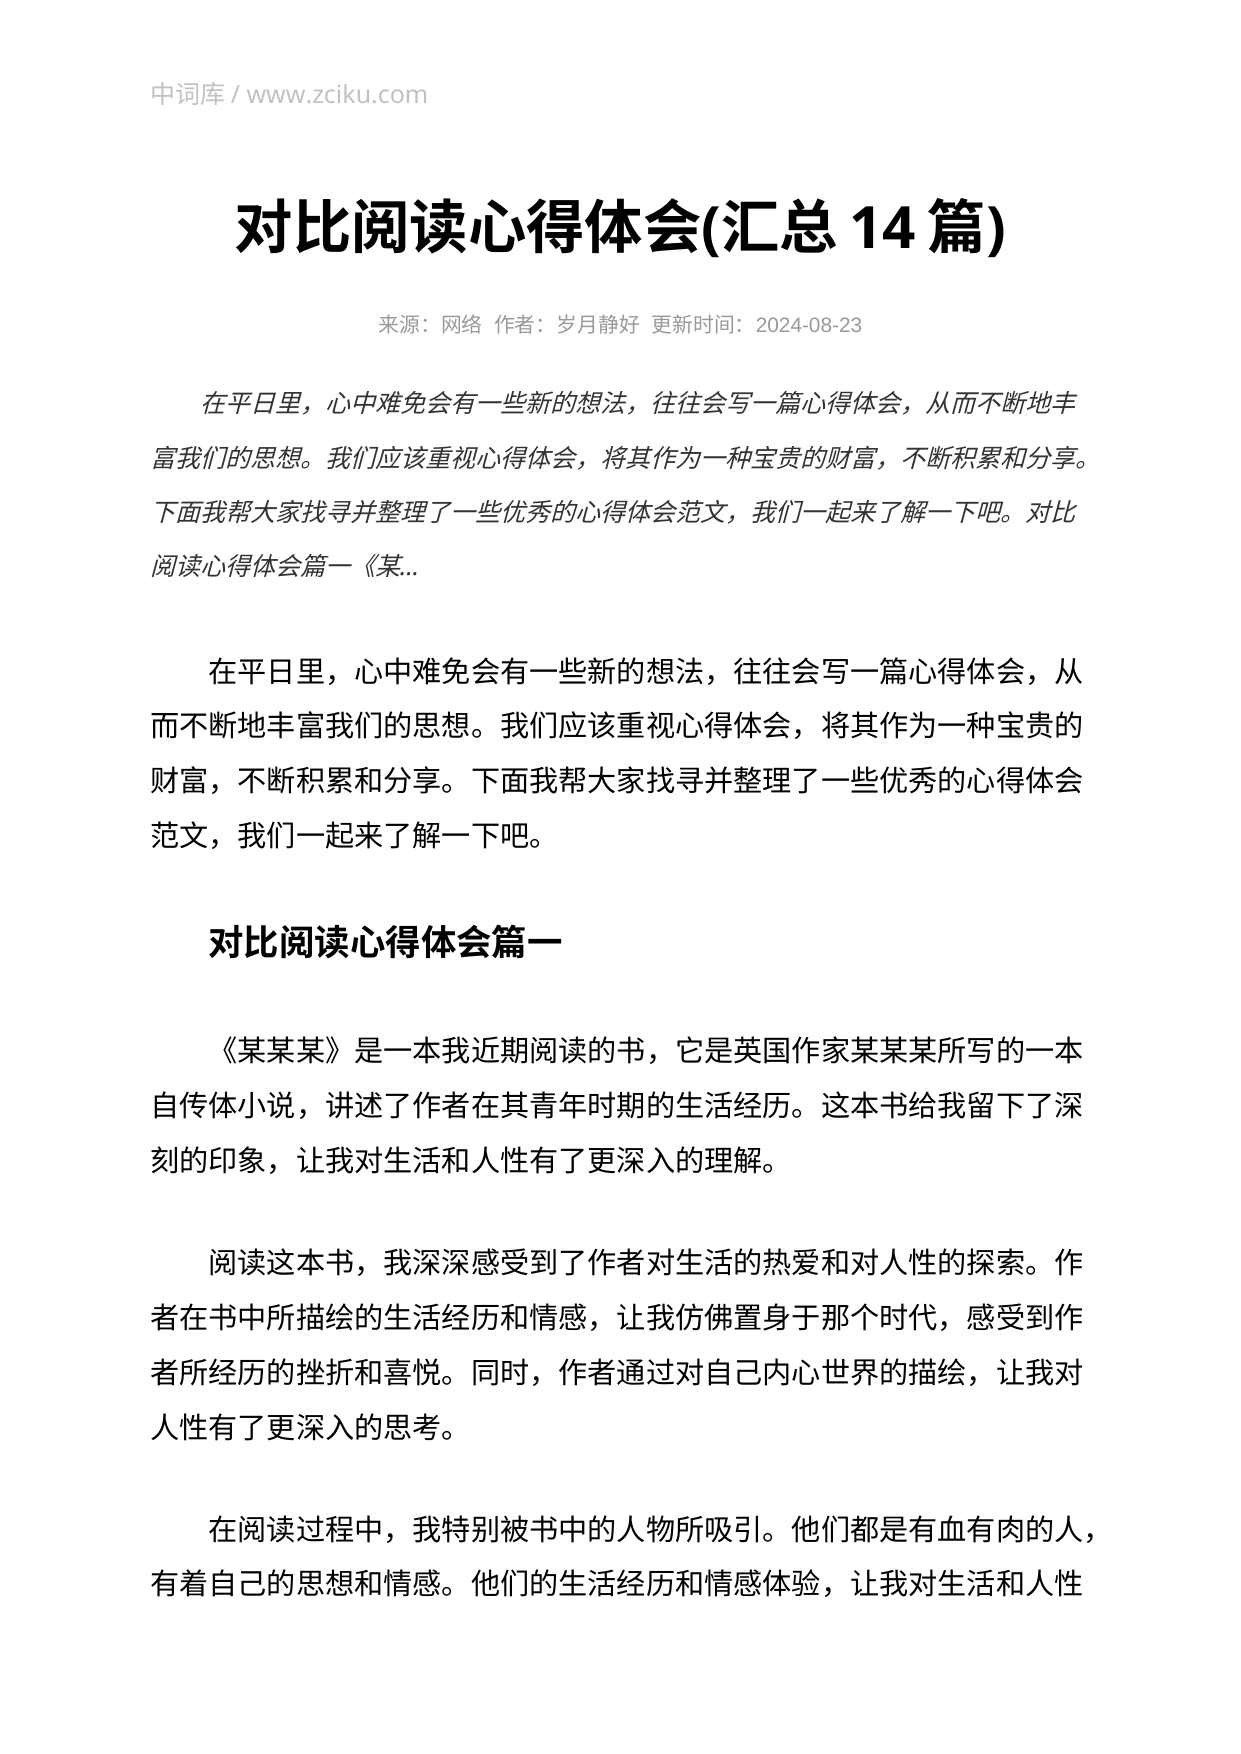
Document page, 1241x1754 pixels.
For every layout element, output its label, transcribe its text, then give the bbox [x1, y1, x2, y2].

subtitle 对比阅读心得体会(汇总14篇) [150, 181, 1090, 266]
text 阅读这本书，我深深感受到了作者对生活的热爱和对人性的探索。作者在书中所描绘的生活经历和情感，让我仿佛置身于那个时代，感受到作者所经历的挫折和喜悦。同时，作者通过对自己内心世界的描绘，让我对人性有了更深入的思考。 [150, 1239, 1090, 1447]
text 在平日里，心中难免会有一些新的想法，往往会写一篇心得体会，从而不断地丰富我们的思想。我们应该重视心得体会，将其作为一种宝贵的财富，不断积累和分享。下面我帮大家找寻并整理了一些优秀的心得体会范文，我们一起来了解一下吧。对比阅读心得体会篇一《某... [150, 384, 1090, 583]
text 在平日里，心中难免会有一些新的想法，往往会写一篇心得体会，从而不断地丰富我们的思想。我们应该重视心得体会，将其作为一种宝贵的财富，不断积累和分享。下面我帮大家找寻并整理了一些优秀的心得体会范文，我们一起来了解一下吧。 [150, 648, 1090, 855]
text 《某某某》是一本我近期阅读的书，它是英国作家某某某所写的一本自传体小说，讲述了作者在其青年时期的生活经历。这本书给我留下了深刻的印象，让我对生活和人性有了更深入的理解。 [150, 1028, 1090, 1180]
text 对比阅读心得体会篇一 [150, 914, 1090, 966]
text 来源：网络 作者：岁月静好 更新时间：2024-08-23 [150, 313, 1090, 337]
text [150, 1506, 1090, 1603]
